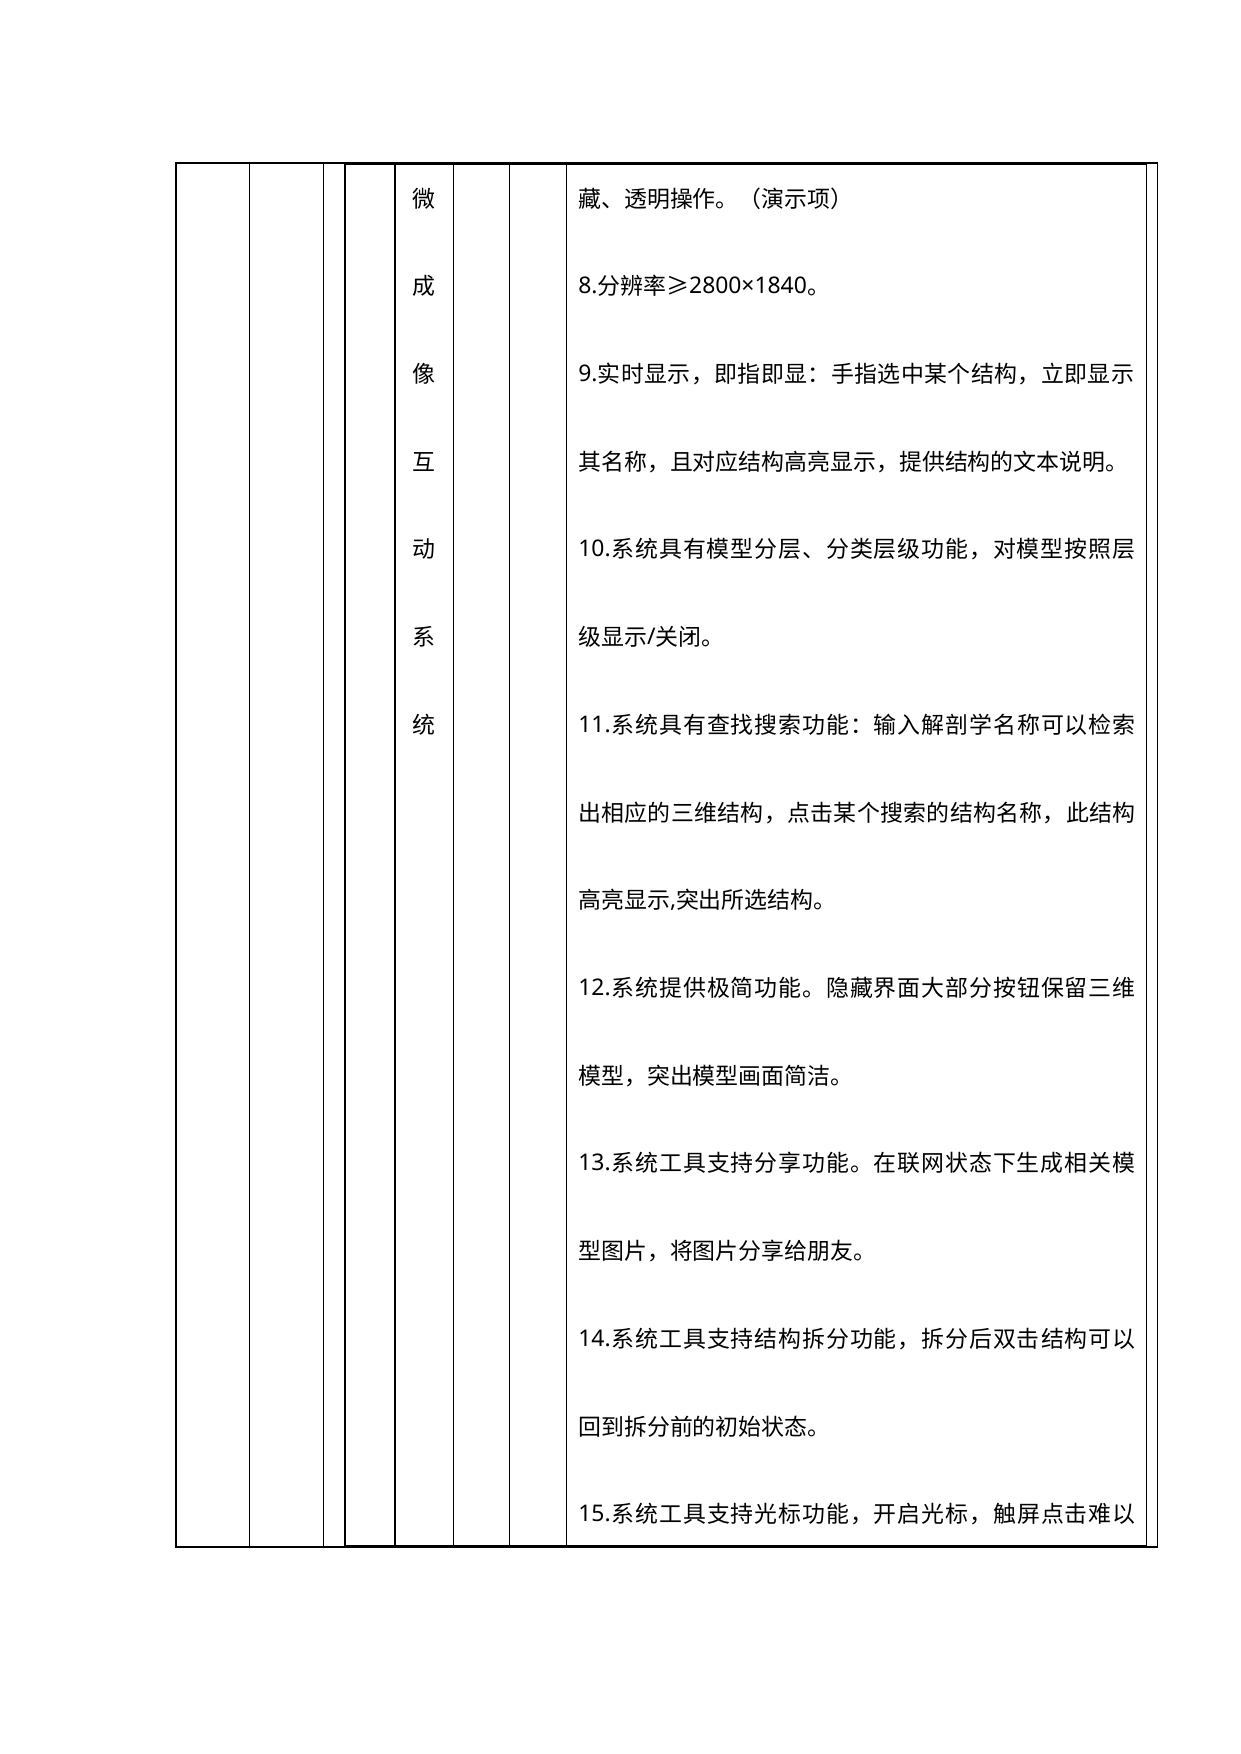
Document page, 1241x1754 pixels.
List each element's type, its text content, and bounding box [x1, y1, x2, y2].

table_cell [346, 165, 394, 1545]
table_cell [324, 164, 344, 1546]
table_cell [396, 165, 453, 1545]
table_cell [1147, 164, 1157, 1546]
table_cell [177, 164, 249, 1546]
table_cell 1 [250, 164, 323, 1546]
table_cell [567, 165, 1146, 1545]
table_cell [454, 165, 509, 1545]
table_cell [510, 165, 566, 1545]
